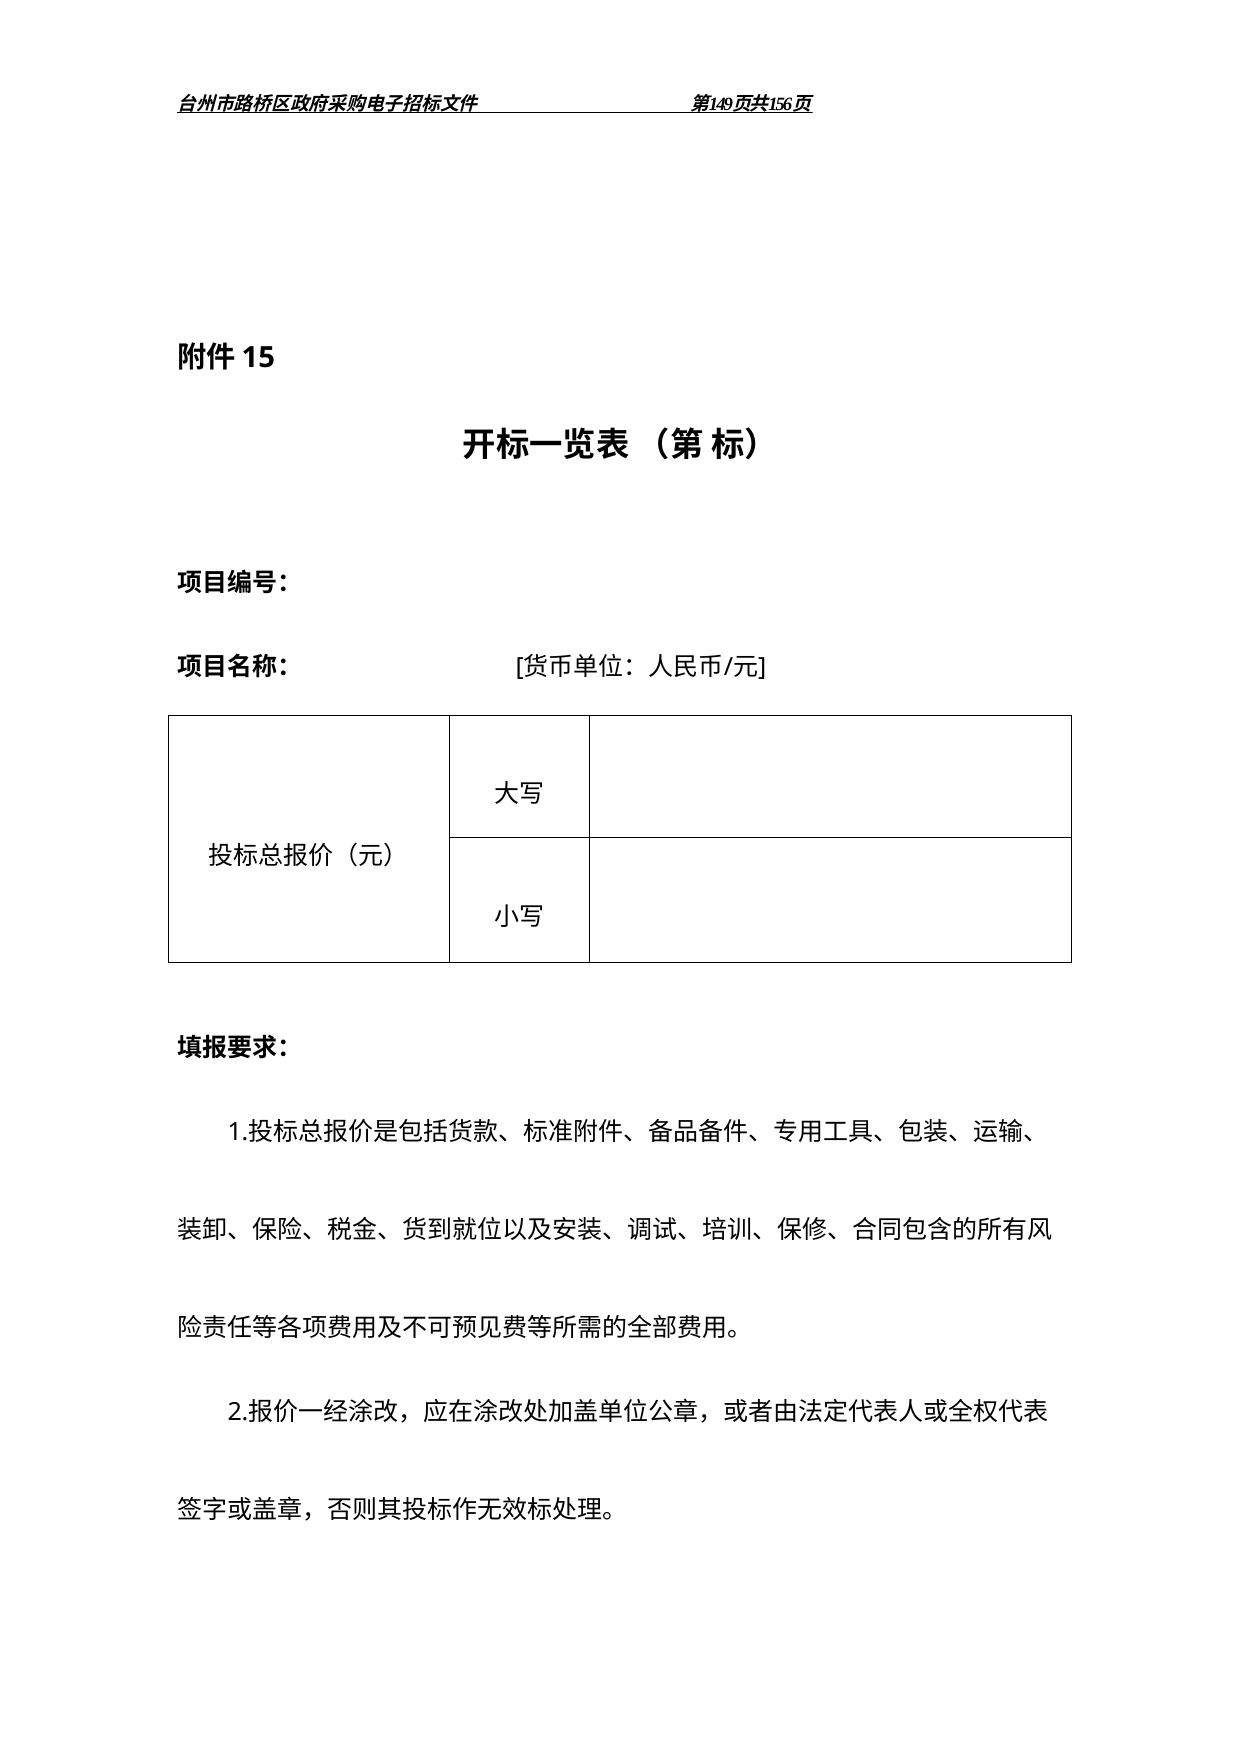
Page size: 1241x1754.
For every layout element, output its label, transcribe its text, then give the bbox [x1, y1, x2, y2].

table_header [590, 716, 1071, 837]
text 项目编号： [177, 548, 1063, 613]
text 1.投标总报价是包括货款、标准附件、备品备件、专用工具、包装、运输、装卸、保险、税金、货到就位以及安装、调试、培训、保修、合同包含的所有风险责任等各项费用及不可预见费等所需的全部费用。 [177, 1097, 1063, 1358]
text 2.报价一经涂改，应在涂改处加盖单位公章，或者由法定代表人或全权代表签字或盖章，否则其投标作无效标处理。 [177, 1376, 1063, 1540]
text 开标一览表 （第 标） [177, 409, 1063, 474]
text 填报要求： [177, 1013, 1063, 1078]
table_cell 小写 [450, 838, 589, 962]
table_header 大写 [450, 716, 589, 837]
text 附件15 [177, 322, 1063, 388]
text 项目名称： [货币单位：人民币/元] [177, 631, 1063, 697]
table_cell [590, 838, 1071, 962]
table_header 投标总报价（元） [169, 716, 449, 962]
